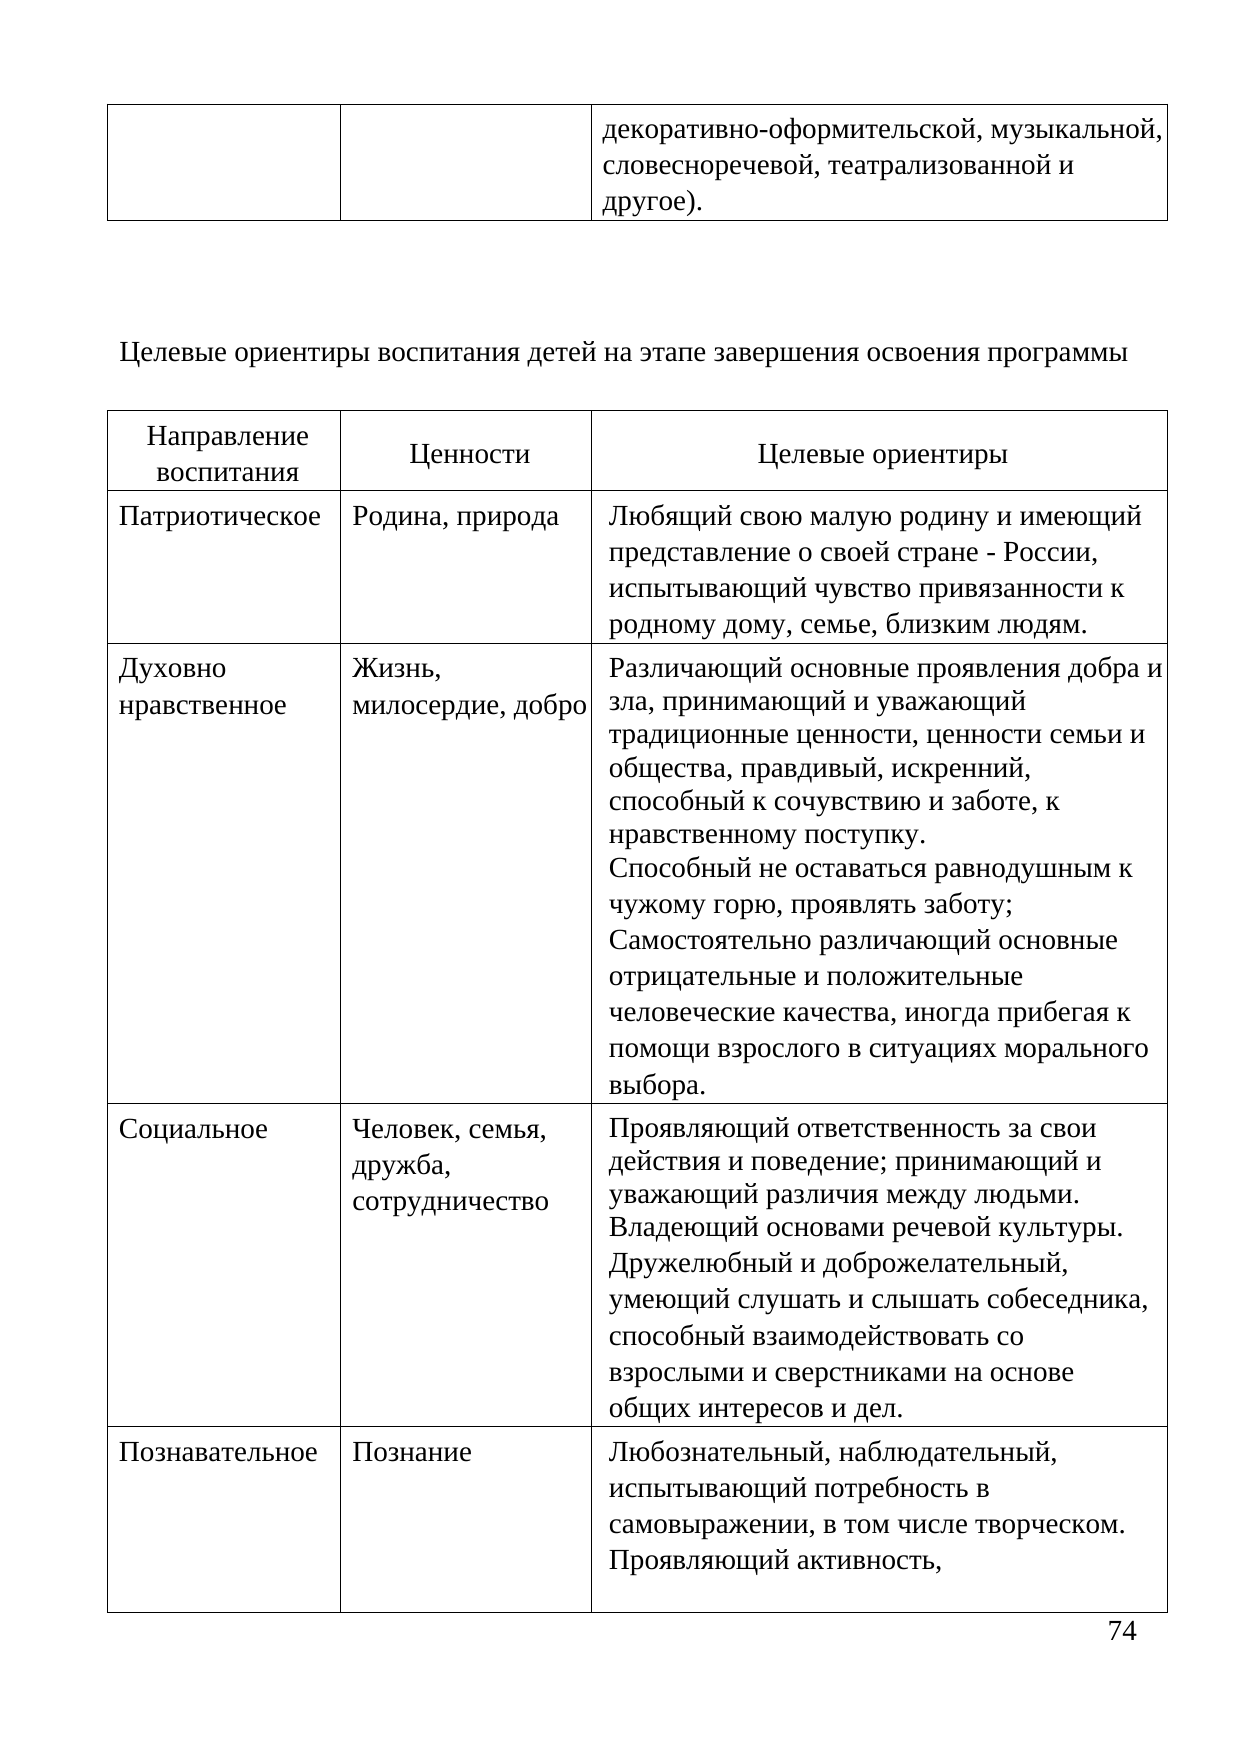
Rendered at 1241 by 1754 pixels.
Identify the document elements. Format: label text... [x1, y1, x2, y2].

table_cell Родина, природа [341, 491, 591, 643]
table_cell Человек, семья, дружба, сотрудничество [341, 1104, 591, 1426]
table_cell Познавательное [108, 1427, 340, 1612]
text Целевые ориентиры воспитания детей на этапе завершения освоения программы [119, 334, 1135, 368]
table_header Ценности [341, 411, 591, 490]
table_cell [341, 105, 591, 220]
table_cell Различающий основные проявления добра и зла, принимающий и уважающий традиционные ценности, ценности семьи и общества, правдивый, искренний, способный к сочувствию и заботе, к нравственному поступку. Способный не оставаться равнодушным к чужому горю, проявлять заботу; Самостоятельно различающий основные отрицательные и положительные человеческие качества, иногда прибегая к помощи взрослого в ситуациях морального выбора. [592, 644, 1167, 1103]
table_cell Жизнь, милосердие, добро [341, 644, 591, 1103]
table_cell Духовно нравственное [108, 644, 340, 1103]
table_cell Любящий свою малую родину и имеющий представление о своей стране - России, испытывающий чувство привязанности к родному дому, семье, близким людям. [592, 491, 1167, 643]
table_cell Социальное [108, 1104, 340, 1426]
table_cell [592, 1427, 1167, 1612]
table_cell [108, 105, 340, 220]
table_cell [592, 105, 1167, 220]
table_header Направление воспитания [108, 411, 340, 490]
table_cell Проявляющий ответственность за свои действия и поведение; принимающий и уважающий различия между людьми. Владеющий основами речевой культуры. Дружелюбный и доброжелательный, умеющий слушать и слышать собеседника, способный взаимодействовать со взрослыми и сверстниками на основе общих интересов и дел. [592, 1104, 1167, 1426]
table_header Целевые ориентиры [592, 411, 1167, 490]
table_cell Познание [341, 1427, 591, 1612]
table_cell Патриотическое [108, 491, 340, 643]
